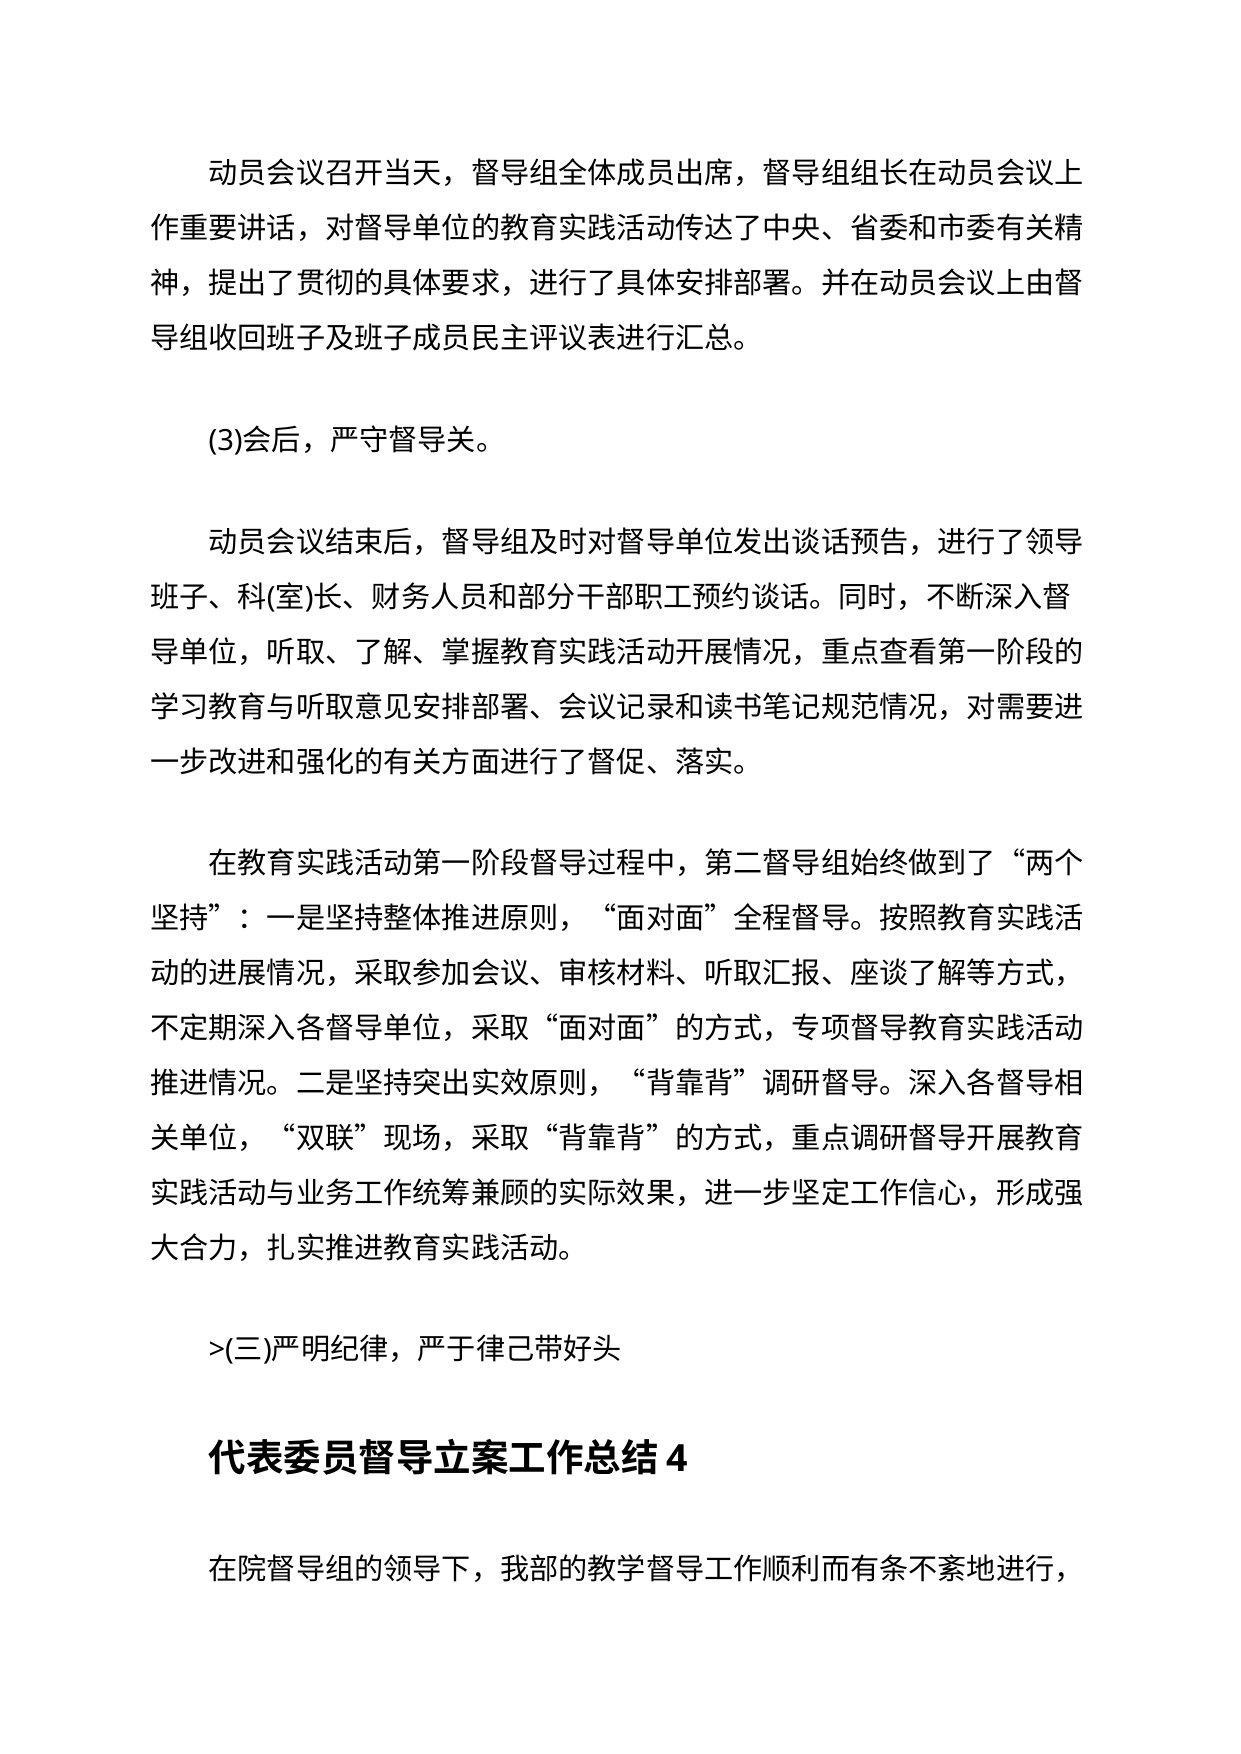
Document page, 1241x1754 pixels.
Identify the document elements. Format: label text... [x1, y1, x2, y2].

text >(三)严明纪律，严于律己带好头 [150, 1326, 1090, 1368]
text (3)会后，严守督导关。 [150, 416, 1090, 459]
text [150, 1546, 1090, 1588]
text 在教育实践活动第一阶段督导过程中，第二督导组始终做到了“两个坚持”：一是坚持整体推进原则，“面对面”全程督导。按照教育实践活动的进展情况，采取参加会议、审核材料、听取汇报、座谈了解等方式，不定期深入各督导单位，采取“面对面”的方式，专项督导教育实践活动推进情况。二是坚持突出实效原则，“背靠背”调研督导。深入各督导相关单位，“双联”现场，采取“背靠背”的方式，重点调研督导开展教育实践活动与业务工作统筹兼顾的实际效果，进一步坚定工作信心，形成强大合力，扎实推进教育实践活动。 [150, 840, 1090, 1266]
text 动员会议召开当天，督导组全体成员出席，督导组组长在动员会议上作重要讲话，对督导单位的教育实践活动传达了中央、省委和市委有关精神，提出了贯彻的具体要求，进行了具体安排部署。并在动员会议上由督导组收回班子及班子成员民主评议表进行汇总。 [150, 150, 1090, 357]
text 代表委员督导立案工作总结4 [150, 1428, 1090, 1482]
text 动员会议结束后，督导组及时对督导单位发出谈话预告，进行了领导班子、科(室)长、财务人员和部分干部职工预约谈话。同时，不断深入督导单位，听取、了解、掌握教育实践活动开展情况，重点查看第一阶段的学习教育与听取意见安排部署、会议记录和读书笔记规范情况，对需要进一步改进和强化的有关方面进行了督促、落实。 [150, 518, 1090, 780]
